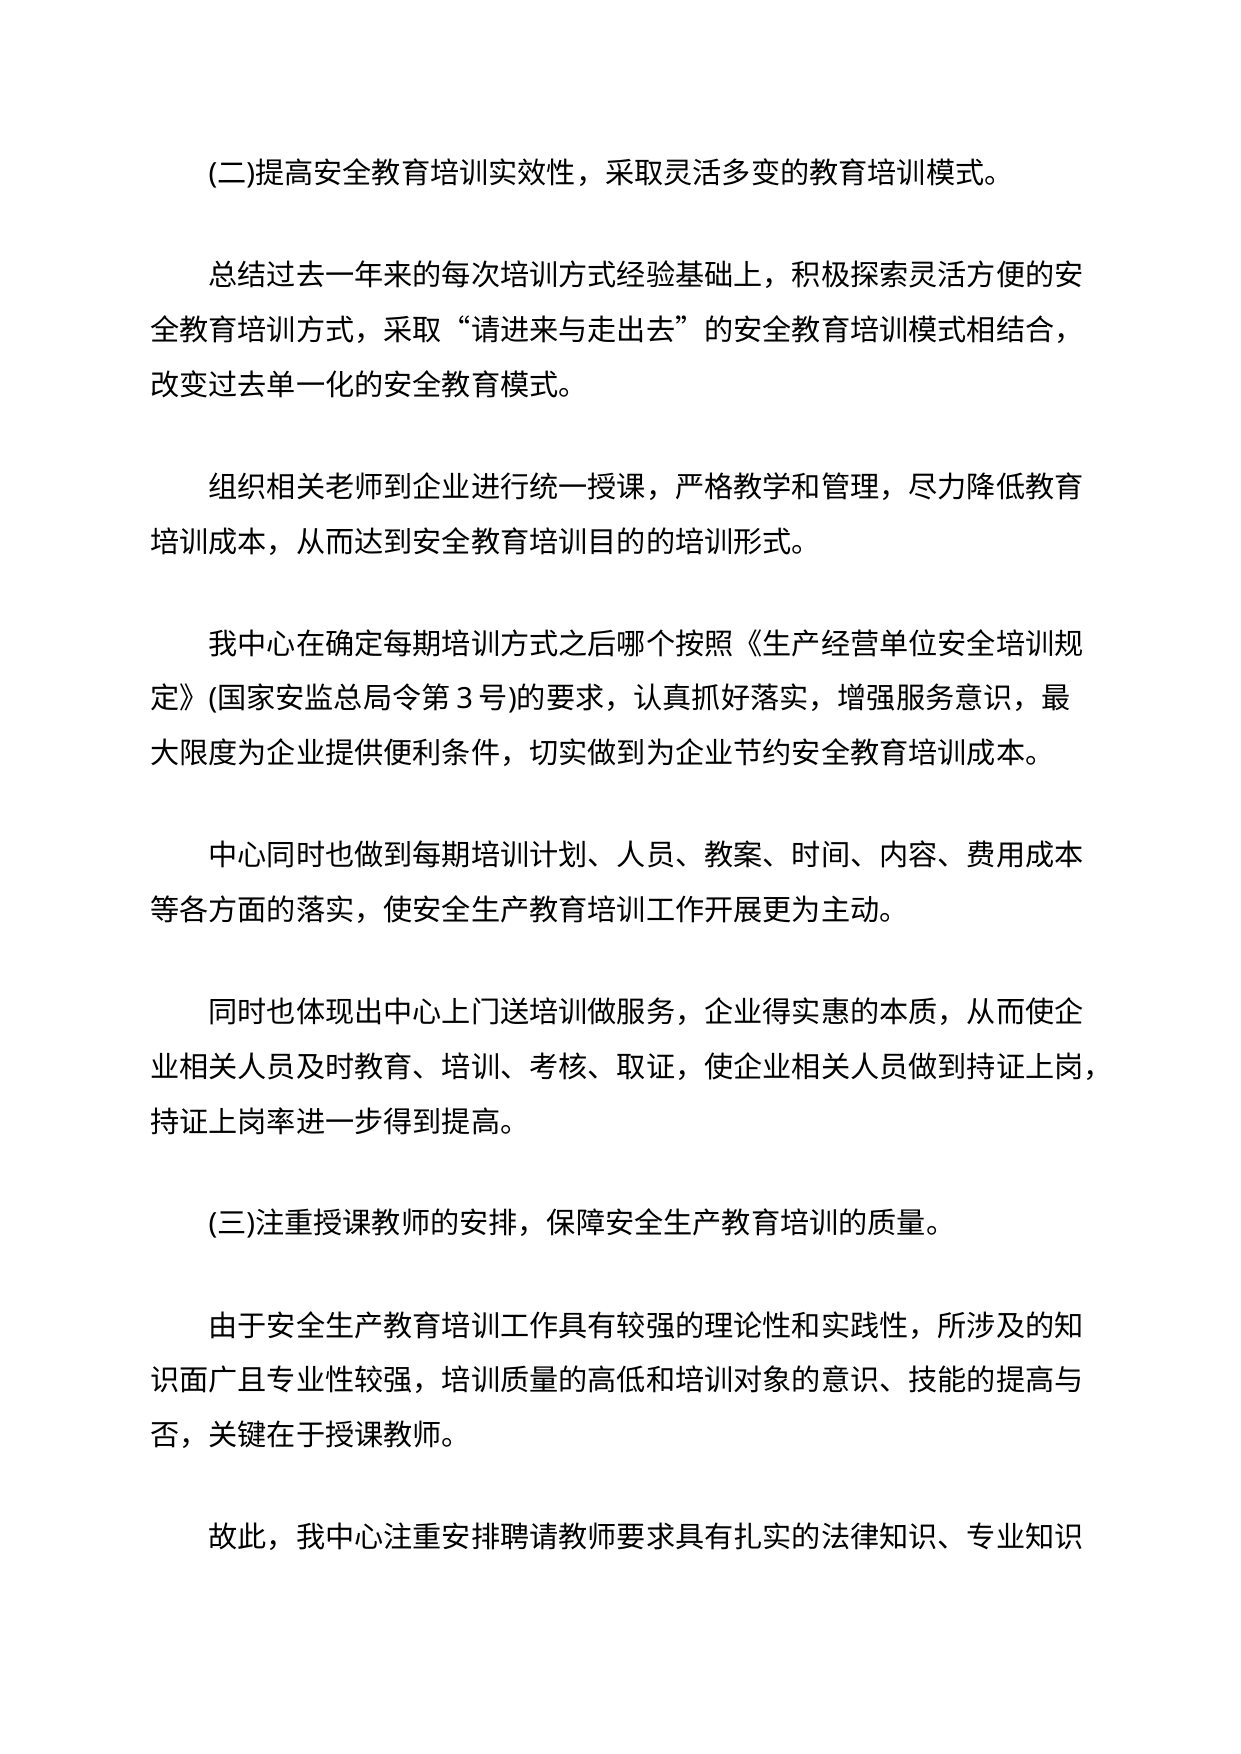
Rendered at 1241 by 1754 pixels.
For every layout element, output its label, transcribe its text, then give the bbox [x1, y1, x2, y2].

text (三)注重授课教师的安排，保障安全生产教育培训的质量。 [150, 1200, 1090, 1242]
text 我中心在确定每期培训方式之后哪个按照《生产经营单位安全培训规定》(国家安监总局令第3号)的要求，认真抓好落实，增强服务意识，最大限度为企业提供便利条件，切实做到为企业节约安全教育培训成本。 [150, 620, 1090, 772]
text 同时也体现出中心上门送培训做服务，企业得实惠的本质，从而使企业相关人员及时教育、培训、考核、取证，使企业相关人员做到持证上岗，持证上岗率进一步得到提高。 [150, 988, 1090, 1141]
text 组织相关老师到企业进行统一授课，严格教学和管理，尽力降低教育培训成本，从而达到安全教育培训目的的培训形式。 [150, 463, 1090, 561]
text (二)提高安全教育培训实效性，采取灵活多变的教育培训模式。 [150, 150, 1090, 192]
text 由于安全生产教育培训工作具有较强的理论性和实践性，所涉及的知识面广且专业性较强，培训质量的高低和培训对象的意识、技能的提高与否，关键在于授课教师。 [150, 1302, 1090, 1454]
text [150, 1514, 1090, 1556]
text 总结过去一年来的每次培训方式经验基础上，积极探索灵活方便的安全教育培训方式，采取“请进来与走出去”的安全教育培训模式相结合，改变过去单一化的安全教育模式。 [150, 252, 1090, 404]
text 中心同时也做到每期培训计划、人员、教案、时间、内容、费用成本等各方面的落实，使安全生产教育培训工作开展更为主动。 [150, 832, 1090, 929]
